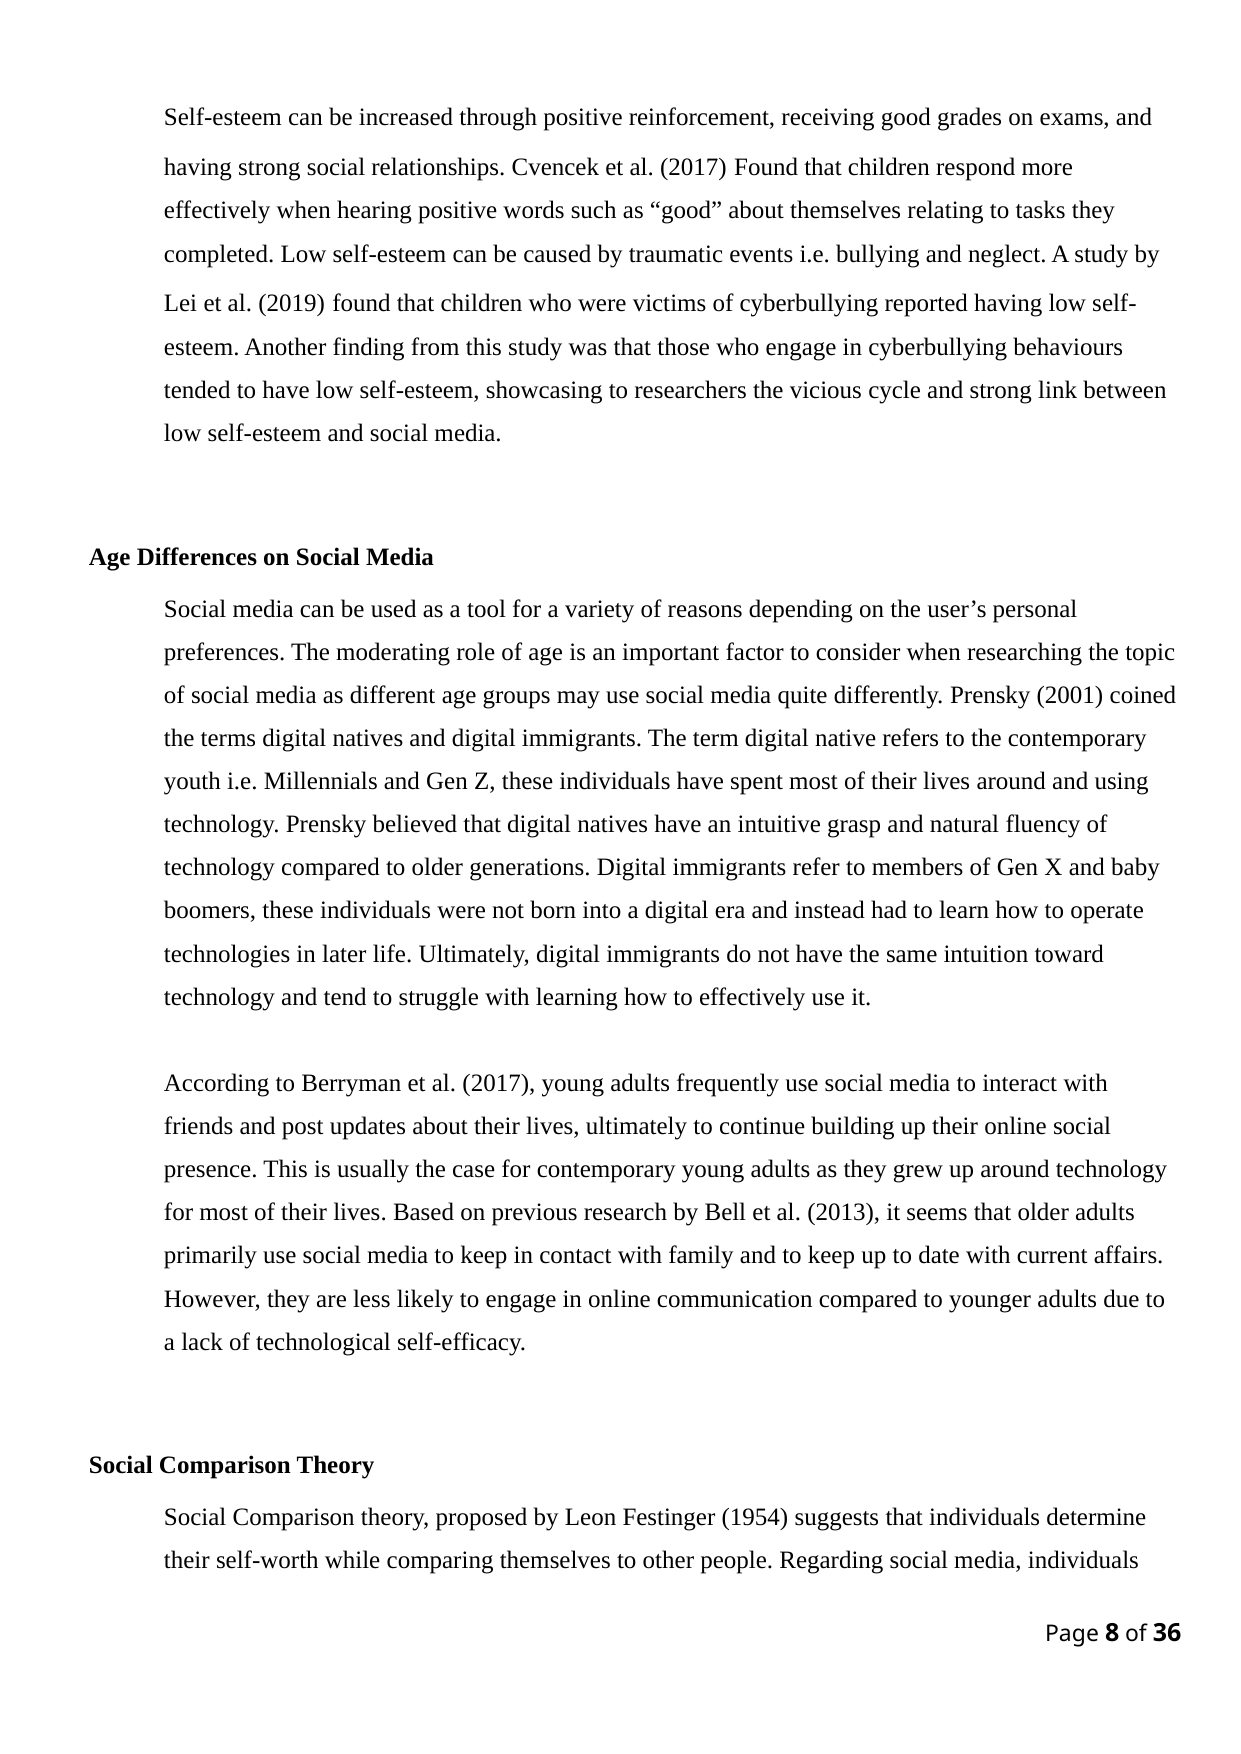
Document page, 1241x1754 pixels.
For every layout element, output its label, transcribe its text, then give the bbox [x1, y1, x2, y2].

list Self-esteem can be increased through positive reinforcement, receiving good grades on exams, and having strong social relationships. Cvencek et al. (2017) Found that children respond more effectively when hearing positive words such as “good” about themselves relating to tasks they completed. Low self-esteem can be caused by traumatic events i.e. bullying and neglect. A study by Lei et al. (2019) found that children who were victims of cyberbullying reported having low self-esteem. Another finding from this study was that those who engage in cyberbullying behaviours tended to have low self-esteem, showcasing to researchers the vicious cycle and strong link between low self-esteem and social media. [164, 102, 1181, 447]
list According to Berryman et al. (2017), young adults frequently use social media to interact with friends and post updates about their lives, ultimately to continue building up their online social presence. This is usually the case for contemporary young adults as they grew up around technology for most of their lives. Based on previous research by Bell et al. (2013), it seems that older adults primarily use social media to keep in contact with family and to keep up to date with current affairs. However, they are less likely to engage in online communication compared to younger adults due to a lack of technological self-efficacy. [164, 1068, 1181, 1356]
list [164, 1502, 1181, 1574]
subtitle Age Differences on Social Media [89, 542, 1181, 571]
list Social media can be used as a tool for a variety of reasons depending on the user’s personal preferences. The moderating role of age is an important factor to consider when researching the topic of social media as different age groups may use social media quite differently. Prensky (2001) coined the terms digital natives and digital immigrants. The term digital native refers to the contemporary youth i.e. Millennials and Gen Z, these individuals have spent most of their lives around and using technology. Prensky believed that digital natives have an intuitive grasp and natural fluency of technology compared to older generations. Digital immigrants refer to members of Gen X and baby boomers, these individuals were not born into a digital era and instead had to learn how to operate technologies in later life. Ultimately, digital immigrants do not have the same intuition toward technology and tend to struggle with learning how to effectively use it. [164, 594, 1181, 1011]
subtitle Social Comparison Theory [89, 1451, 1181, 1479]
